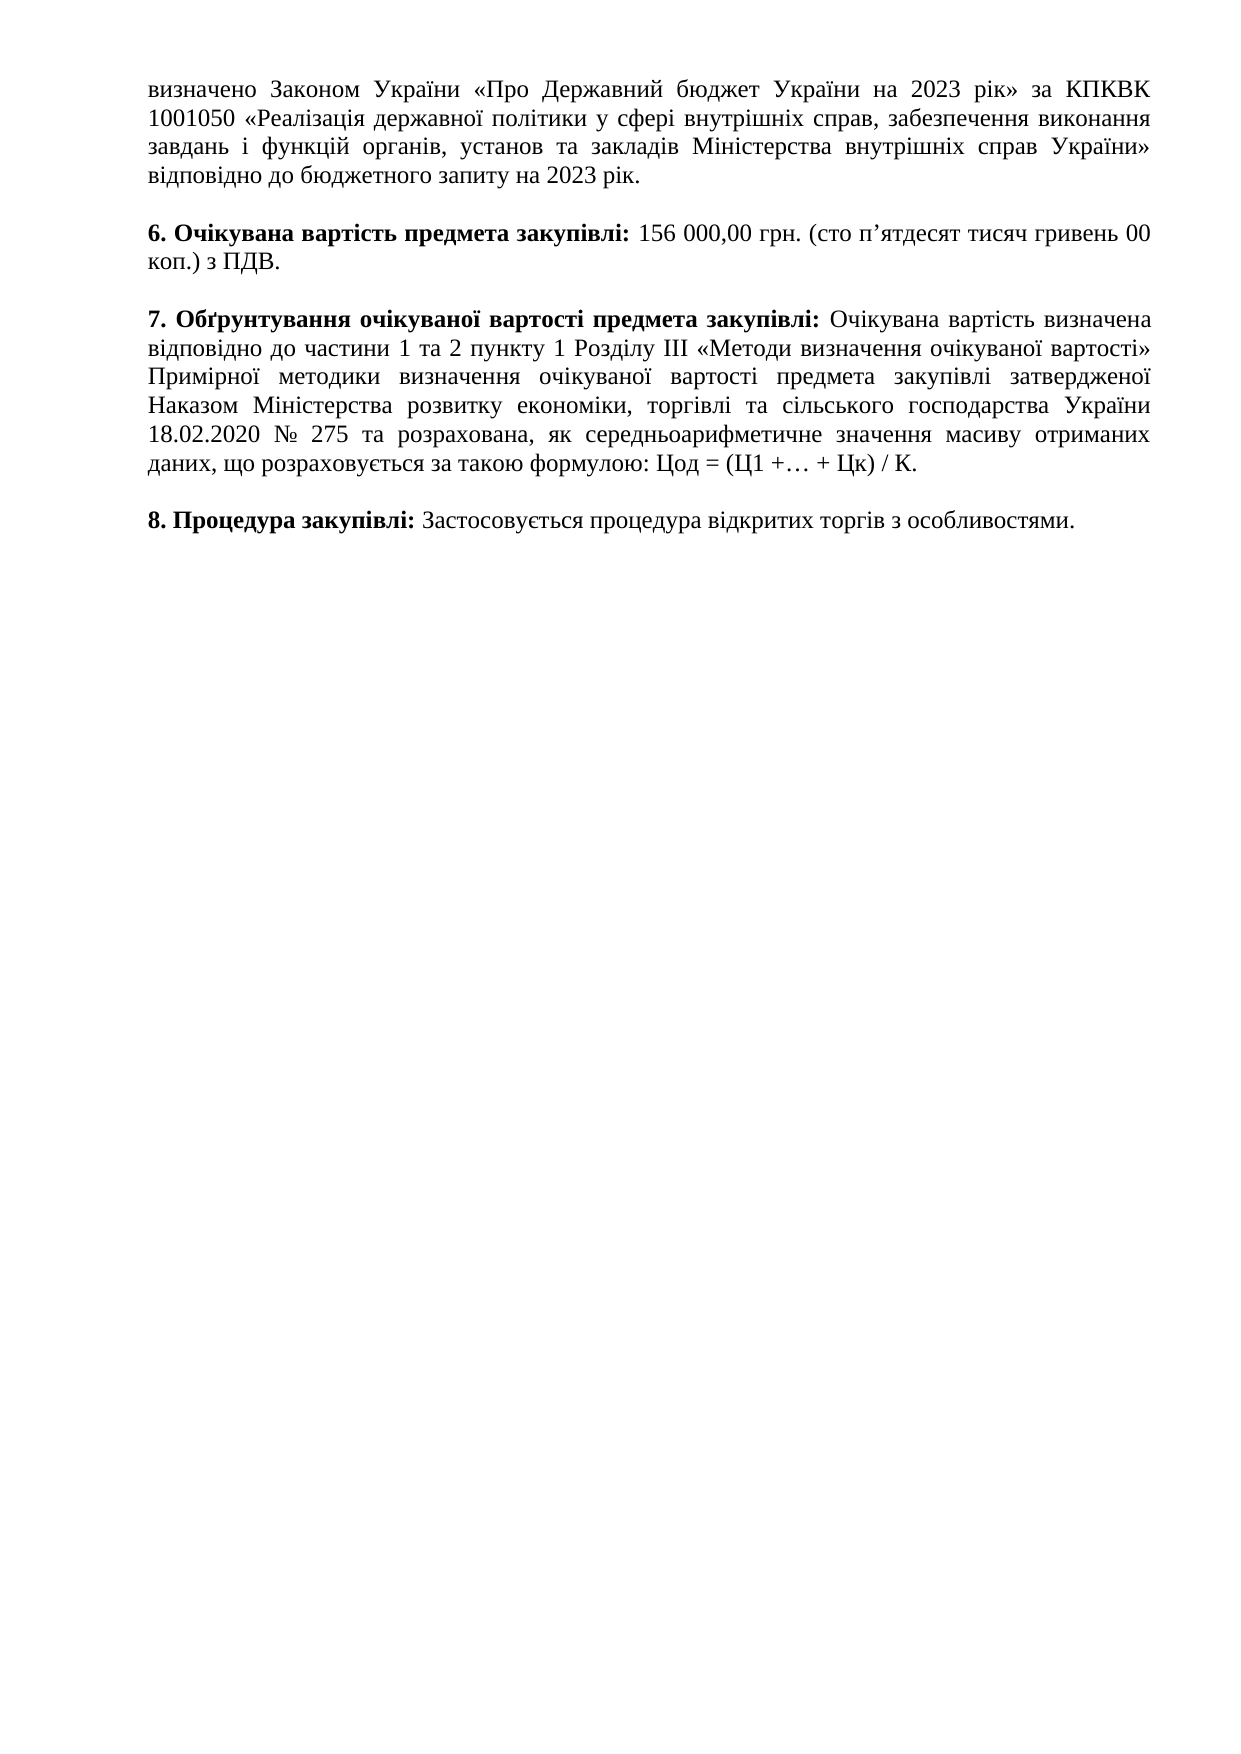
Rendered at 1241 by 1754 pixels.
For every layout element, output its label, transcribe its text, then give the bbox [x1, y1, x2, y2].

text 7. Обґрунтування очікуваної вартості предмета закупівлі: Очікувана вартість визначена відповідно до частини 1 та 2 пункту 1 Розділу ІІІ «Методи визначення очікуваної вартості» Примірної методики визначення очікуваної вартості предмета закупівлі затвердженої Наказом Міністерства розвитку економіки, торгівлі та сільського господарства України 18.02.2020 № 275 та розрахована, як середньоарифметичне значення масиву отриманих даних, що розраховується за такою формулою: Цод = (Ц1 +… + Цк) / К. [148, 304, 1152, 476]
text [148, 74, 1152, 189]
text 6. Очікувана вартість предмета закупівлі: 156 000,00 грн. (сто п’ятдесят тисяч гривень 00 коп.) з ПДВ. [148, 218, 1152, 275]
text 8. Процедура закупівлі: Застосовується процедура відкритих торгів з особливостями. [148, 505, 1152, 534]
